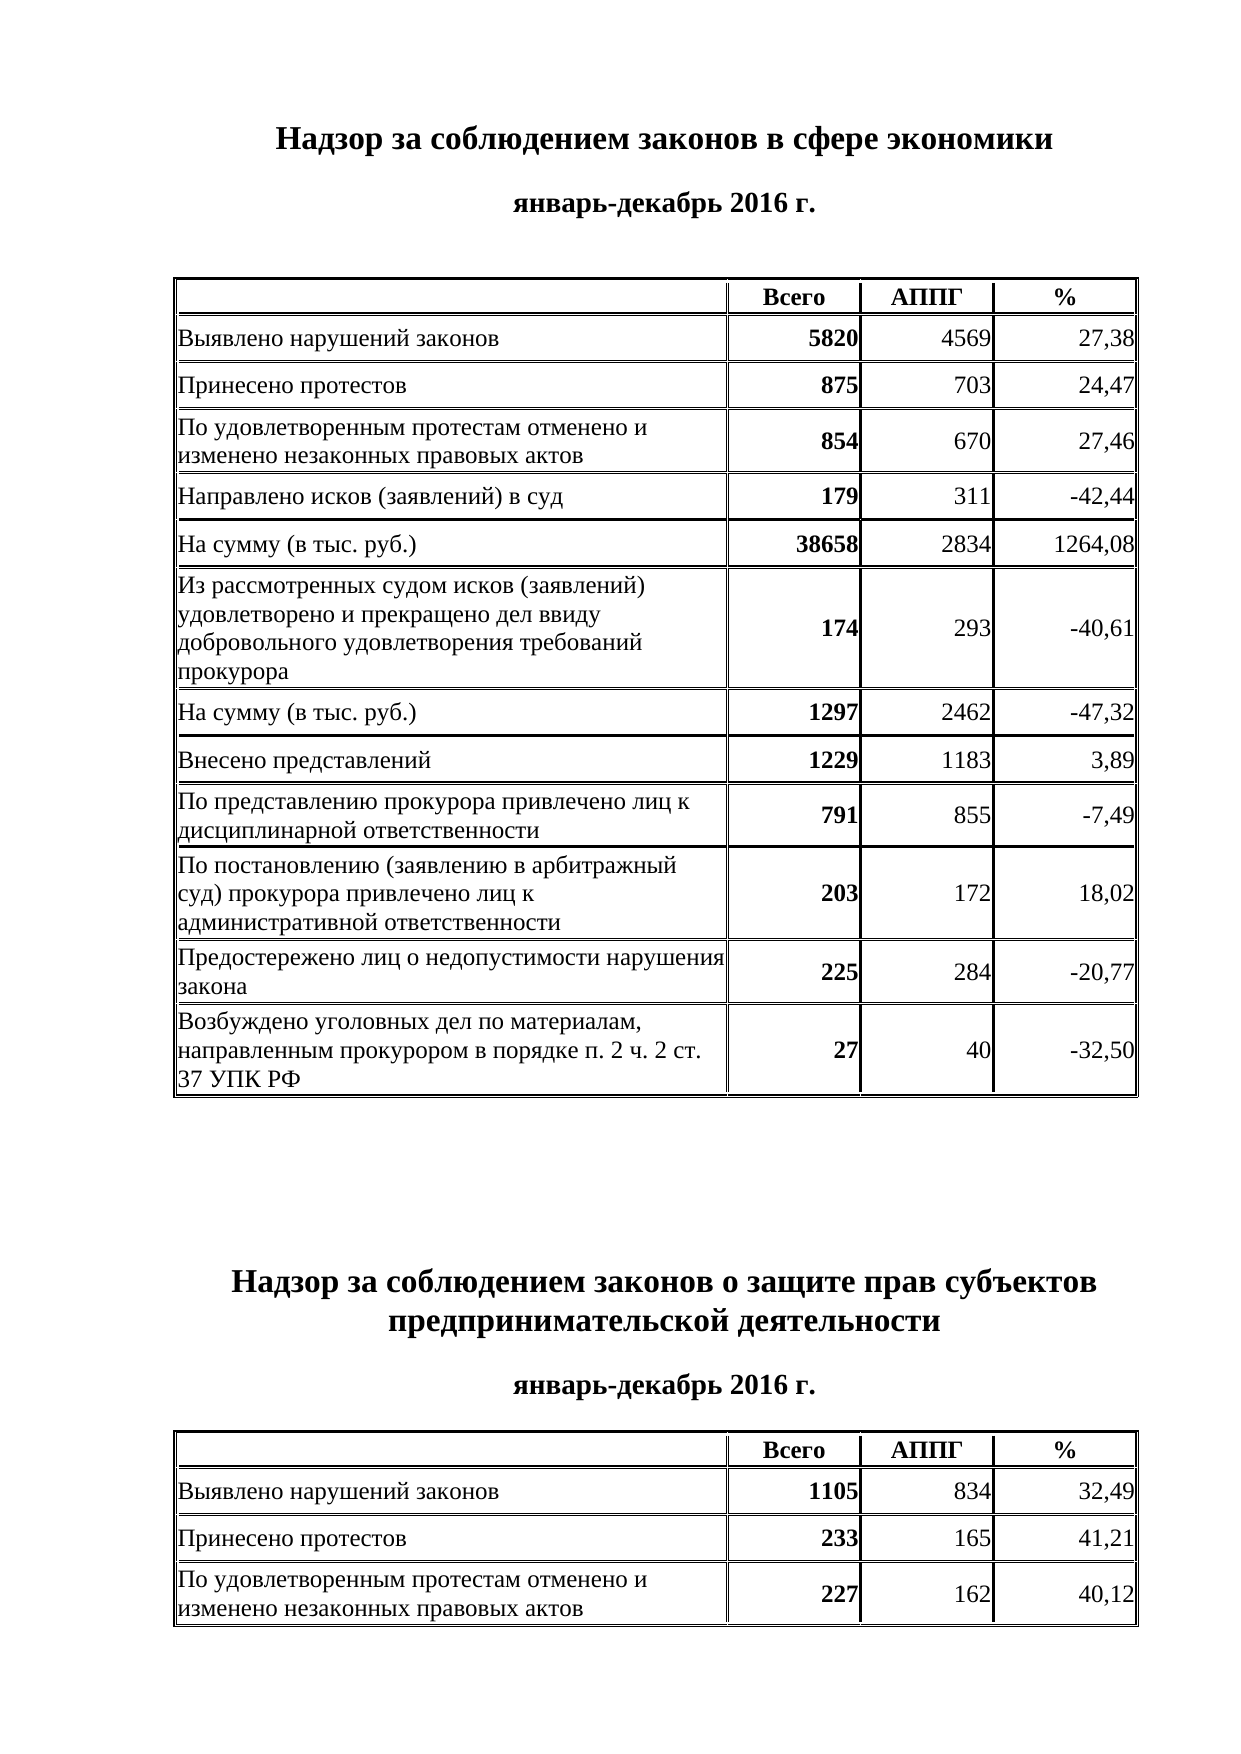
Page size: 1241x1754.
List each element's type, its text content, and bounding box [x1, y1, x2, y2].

table_cell 703 [862, 363, 992, 407]
table_cell По удовлетворенным протестам отменено и изменено незаконных правовых актов [175, 1560, 727, 1623]
table_cell -42,44 [993, 471, 1137, 518]
table_cell Внесено представлений [177, 734, 726, 781]
table_header АППГ [860, 280, 993, 312]
table_cell 293 [862, 569, 992, 687]
table_cell Направлено исков (заявлений) в суд [175, 471, 727, 518]
table_cell 1297 [729, 690, 859, 734]
table_header % [993, 1433, 1135, 1465]
table_cell 179 [729, 474, 859, 518]
table_cell 27,46 [993, 407, 1137, 471]
table_cell 233 [729, 1516, 859, 1560]
table_cell -32,50 [993, 1001, 1136, 1094]
table_cell 18,02 [995, 845, 1135, 938]
table_cell Возбуждено уголовных дел по материалам, направленным прокурором в порядке п. 2 ч. 2 ст. 37 УПК РФ [177, 1001, 727, 1094]
table_header % [993, 280, 1135, 312]
table_cell На сумму (в тыс. руб.) [175, 687, 727, 734]
table_cell По представлению прокурора привлечено лиц к дисциплинарной ответственности [177, 781, 726, 845]
table_cell 5820 [729, 316, 859, 359]
table_header Всего [728, 1433, 860, 1465]
table_cell 875 [729, 363, 859, 407]
table_cell 40,12 [993, 1560, 1137, 1623]
table_cell 162 [860, 1563, 993, 1623]
table_cell 670 [862, 410, 992, 471]
table_cell 24,47 [995, 360, 1136, 407]
table_cell 27,38 [995, 312, 1136, 359]
table_cell 311 [862, 474, 992, 518]
text январь-декабрь 2016 г. [177, 186, 1152, 219]
table_cell 2834 [862, 521, 992, 565]
table_header [177, 1433, 727, 1465]
table_cell Предостережено лиц о недопустимости нарушения закона [175, 938, 727, 1001]
table_cell 165 [862, 1516, 992, 1560]
table_cell -40,61 [995, 565, 1136, 687]
table_cell 2462 [862, 690, 992, 734]
text январь-декабрь 2016 г. [177, 1367, 1152, 1401]
table_cell Выявлено нарушений законов [177, 312, 726, 359]
table_cell Выявлено нарушений законов [177, 1465, 726, 1512]
table_cell 855 [862, 785, 992, 845]
table_cell 41,21 [995, 1513, 1136, 1560]
table_cell На сумму (в тыс. руб.) [175, 518, 726, 565]
table_cell -7,49 [995, 781, 1136, 845]
table_cell Принесено протестов [177, 1513, 726, 1560]
table_cell 284 [862, 941, 992, 1001]
table_cell 1105 [729, 1469, 859, 1512]
table_cell 225 [729, 941, 859, 1001]
table_cell 38658 [729, 521, 859, 565]
text Надзор за соблюдением законов о защите прав субъектов предпринимательской деятельности [177, 1261, 1152, 1338]
table_cell По постановлению (заявлению в арбитражный суд) прокурора привлечено лиц к административной ответственности [177, 845, 726, 938]
table_cell 227 [728, 1563, 860, 1623]
table_cell 1183 [862, 737, 992, 781]
table_cell 174 [729, 569, 859, 687]
table_cell 791 [729, 785, 859, 845]
table_header АППГ [860, 1433, 993, 1465]
table_cell 1264,08 [995, 518, 1137, 565]
table_cell По удовлетворенным протестам отменено и изменено незаконных правовых актов [175, 407, 727, 471]
table_header [177, 280, 727, 312]
table_header Всего [728, 280, 860, 312]
table_cell -47,32 [993, 687, 1137, 734]
table_cell 834 [862, 1469, 992, 1512]
table_cell 172 [862, 848, 992, 938]
table_cell 40 [860, 1005, 993, 1094]
table_cell 32,49 [995, 1465, 1136, 1512]
table_cell 203 [729, 848, 859, 938]
table_cell 854 [729, 410, 859, 471]
table_cell -20,77 [993, 938, 1137, 1001]
table_cell 3,89 [995, 734, 1135, 781]
table_cell Принесено протестов [177, 360, 726, 407]
table_cell Из рассмотренных судом исков (заявлений) удовлетворено и прекращено дел ввиду добровольного удовлетворения требований прокурора [177, 565, 726, 687]
table_cell 4569 [862, 316, 992, 359]
table_cell 27 [728, 1005, 860, 1094]
table_cell 1229 [729, 737, 859, 781]
text Надзор за соблюдением законов в сфере экономики [177, 118, 1152, 156]
